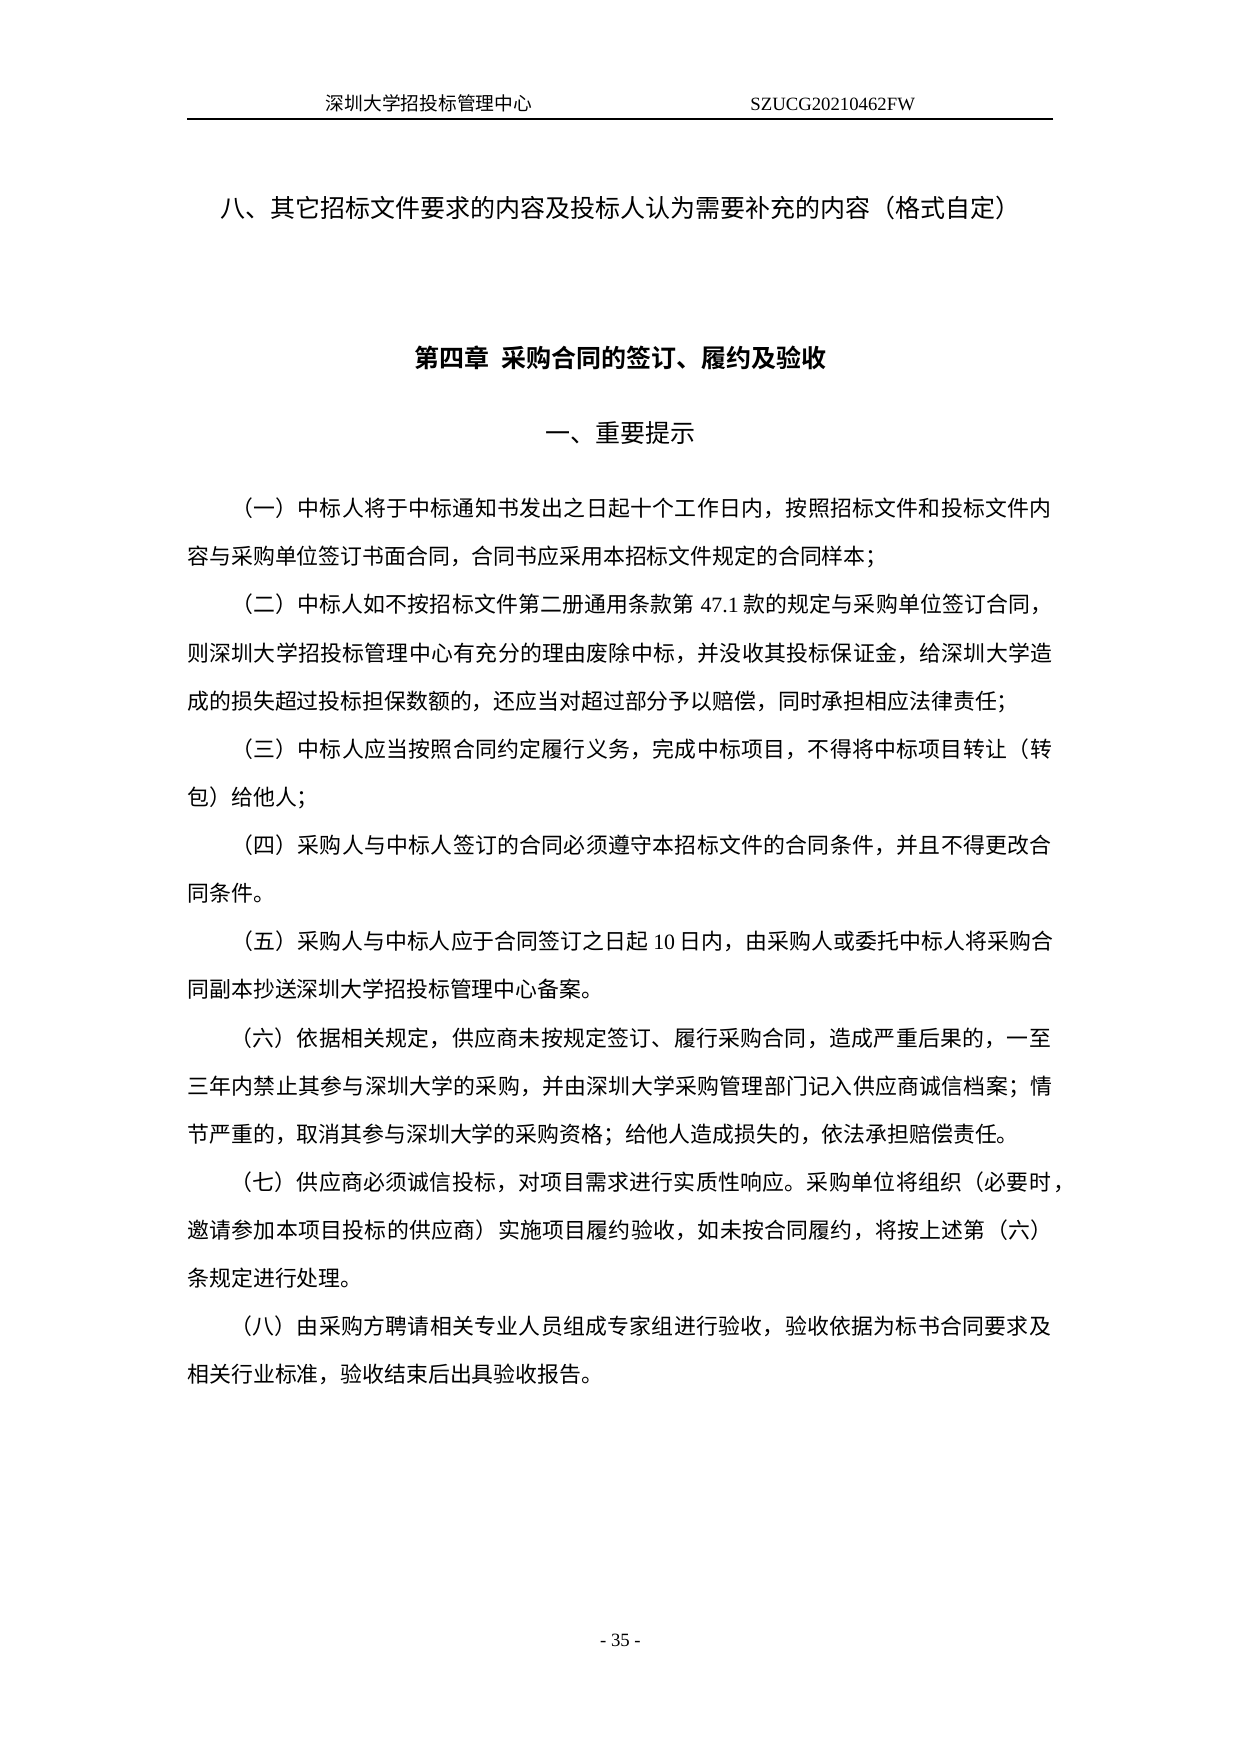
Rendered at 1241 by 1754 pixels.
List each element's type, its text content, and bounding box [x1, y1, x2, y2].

text （二）中标人如不按招标文件第二册通用条款第47.1款的规定与采购单位签订合同，则深圳大学招投标管理中心有充分的理由废除中标，并没收其投标保证金，给深圳大学造成的损失超过投标担保数额的，还应当对超过部分予以赔偿，同时承担相应法律责任； [187, 579, 1053, 724]
text （四）采购人与中标人签订的合同必须遵守本招标文件的合同条件，并且不得更改合同条件。 [187, 820, 1053, 916]
text 八、其它招标文件要求的内容及投标人认为需要补充的内容（格式自定） [187, 182, 1053, 230]
text 第四章 采购合同的签订、履约及验收 [187, 333, 1053, 381]
text 一、重要提示 [187, 408, 1053, 456]
text （一）中标人将于中标通知书发出之日起十个工作日内，按照招标文件和投标文件内容与采购单位签订书面合同，合同书应采用本招标文件规定的合同样本； [187, 483, 1053, 579]
text （八）由采购方聘请相关专业人员组成专家组进行验收，验收依据为标书合同要求及相关行业标准，验收结束后出具验收报告。 [187, 1301, 1053, 1397]
text （五）采购人与中标人应于合同签订之日起10日内，由采购人或委托中标人将采购合同副本抄送深圳大学招投标管理中心备案。 [187, 916, 1053, 1012]
text （七）供应商必须诚信投标，对项目需求进行实质性响应。采购单位将组织（必要时，邀请参加本项目投标的供应商）实施项目履约验收，如未按合同履约，将按上述第（六）条规定进行处理。 [187, 1157, 1053, 1301]
text （三）中标人应当按照合同约定履行义务，完成中标项目，不得将中标项目转让（转包）给他人； [187, 724, 1053, 820]
text （六）依据相关规定，供应商未按规定签订、履行采购合同，造成严重后果的，一至三年内禁止其参与深圳大学的采购，并由深圳大学采购管理部门记入供应商诚信档案；情节严重的，取消其参与深圳大学的采购资格；给他人造成损失的，依法承担赔偿责任。 [187, 1012, 1053, 1157]
